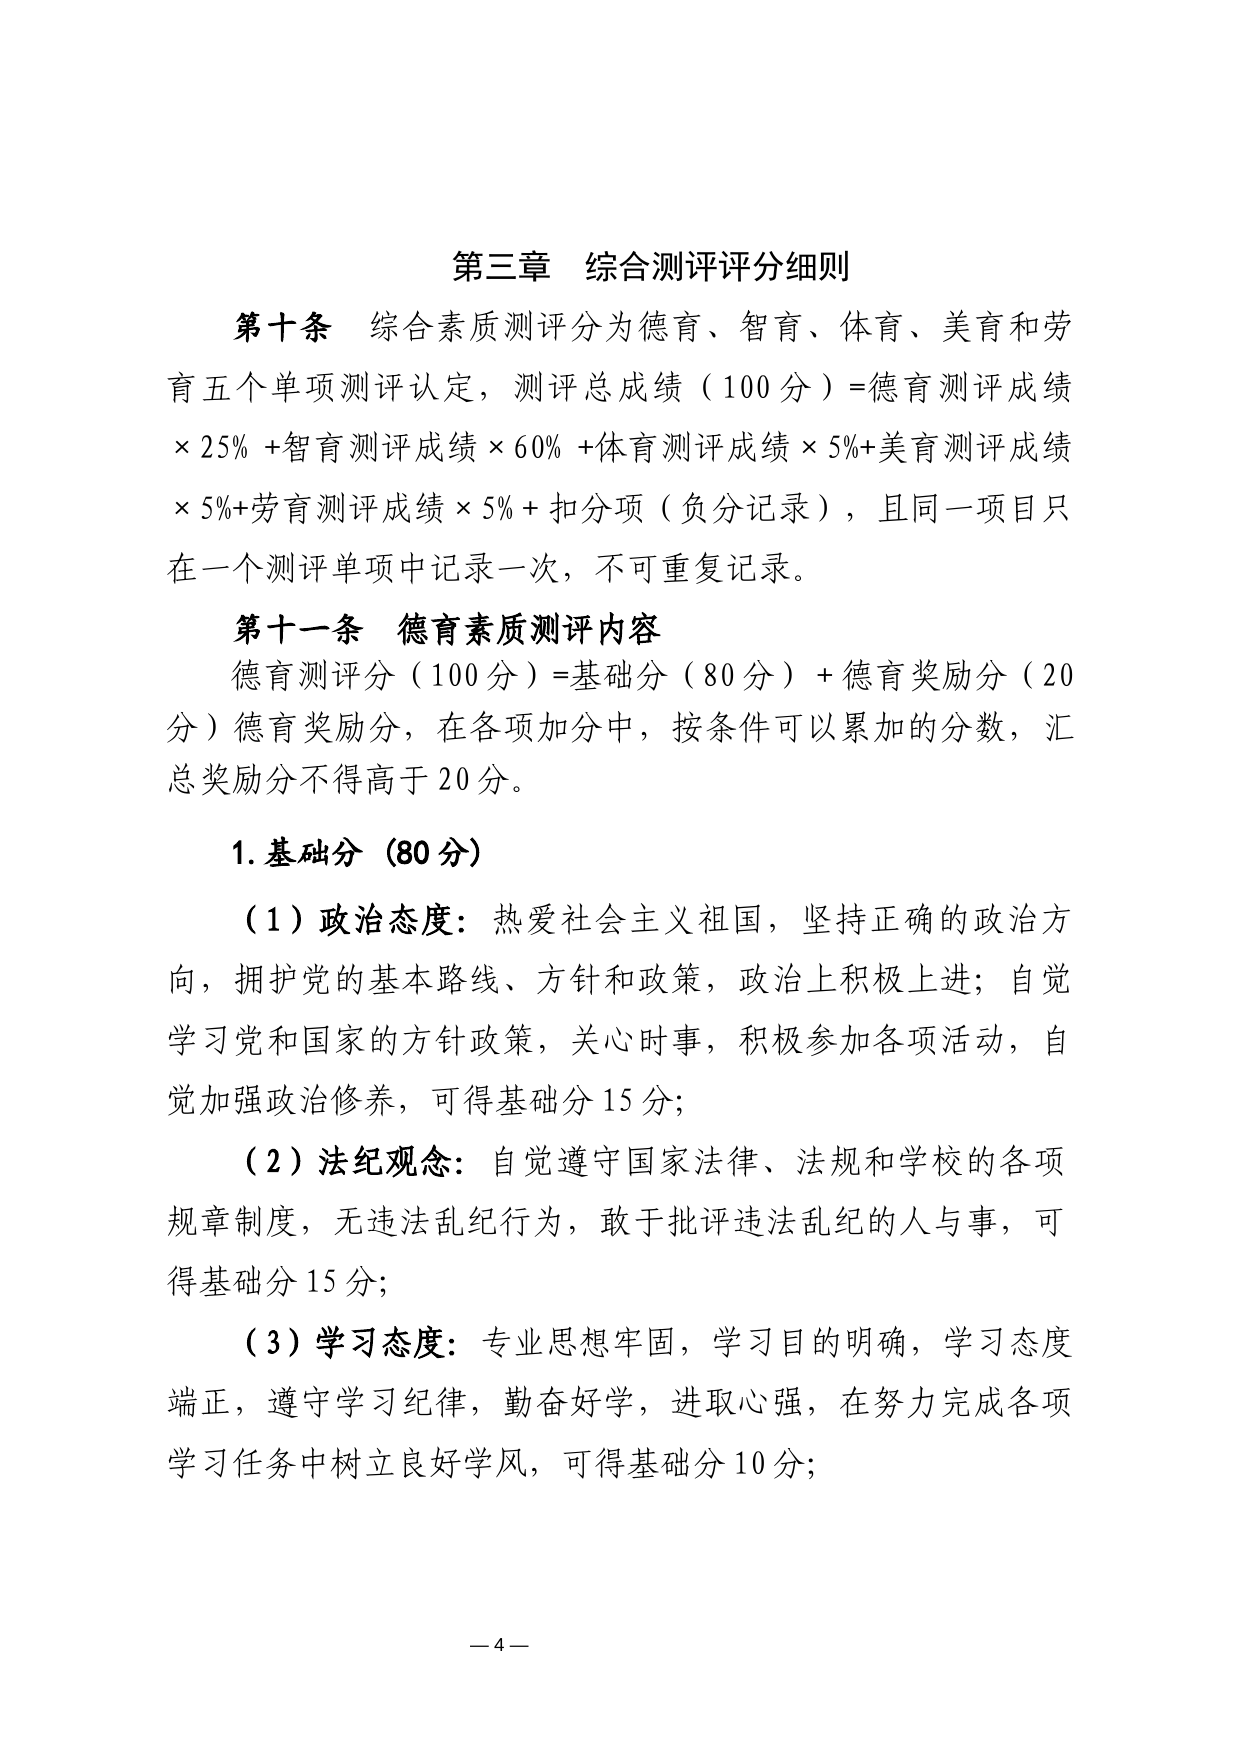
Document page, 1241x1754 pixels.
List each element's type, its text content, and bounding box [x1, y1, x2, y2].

text （2）法纪观念：自觉遵守国家法律、法规和学校的各项规章制度，无违法乱纪行为，敢于批评违法乱纪的人与事，可得基础分15分； [165, 1117, 1068, 1299]
text 第十条 综合素质测评分为德育、智育、体育、美育和劳育五个单项测评认定，测评总成绩（100分）=德育测评成绩×25% +智育测评成绩×60% +体育测评成绩×5%+美育测评成绩×5%+劳育测评成绩×5%＋扣分项（负分记录），且同一项目只在一个测评单项中记录一次，不可重复记录。 [165, 283, 1075, 585]
text （3）学习态度：专业思想牢固，学习目的明确，学习态度端正，遵守学习纪律，勤奋好学，进取心强，在努力完成各项学习任务中树立良好学风，可得基础分10分； [165, 1299, 1075, 1480]
text 德育测评分（100分）=基础分（80分）＋德育奖励分（20分）德育奖励分，在各项加分中，按条件可以累加的分数，汇总奖励分不得高于20分。 [165, 645, 1075, 802]
text 第三章 综合测评评分细则 [165, 222, 1070, 283]
text （1）政治态度：热爱社会主义祖国，坚持正确的政治方向，拥护党的基本路线、方针和政策，政治上积极上进；自觉学习党和国家的方针政策，关心时事，积极参加各项活动，自觉加强政治修养，可得基础分15分； [165, 876, 1075, 1117]
text 1.基础分 (80分) [165, 808, 1075, 869]
text 第十一条 德育素质测评内容 [165, 585, 1075, 645]
